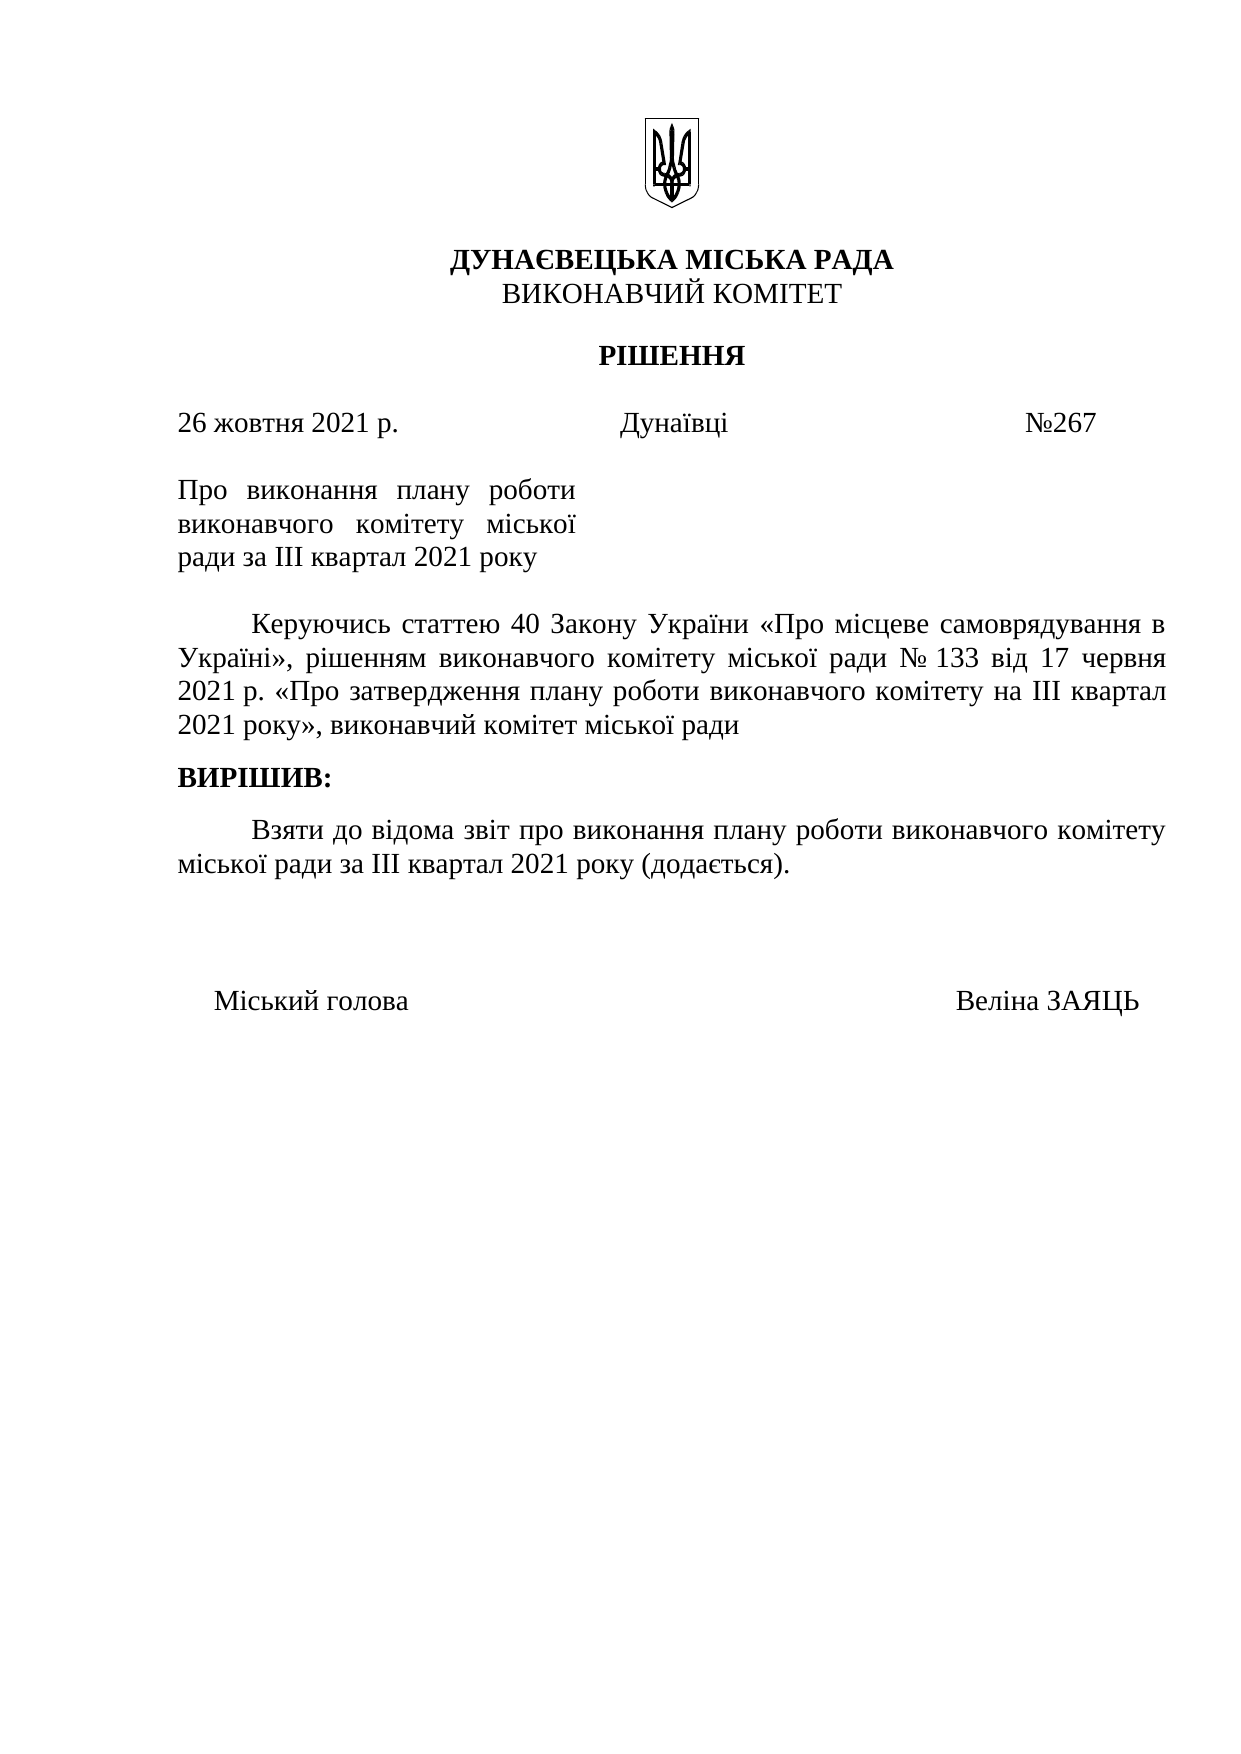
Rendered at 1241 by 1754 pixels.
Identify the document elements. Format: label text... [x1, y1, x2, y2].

text ВИКОНАВЧИЙ КОМІТЕТ [177, 276, 1167, 309]
text Взяти до відома звіт про виконання плану роботи виконавчого комітету міської ради за ІІІ квартал 2021 року (додається). [177, 812, 1167, 879]
text РІШЕННЯ [177, 338, 1167, 372]
text Керуючись статтею 40 Закону України «Про місцеве самоврядування в Україні», рішенням виконавчого комітету міської ради № 133 від 17 червня 2021 р. «Про затвердження плану роботи виконавчого комітету на ІІІ квартал 2021 року», виконавчий комітет міської ради [177, 606, 1167, 741]
text 26 жовтня 2021 р. Дунаївці №267 [177, 405, 1167, 439]
text ДУНАЄВЕЦЬКА МІСЬКА РАДА [177, 242, 1167, 276]
text Про виконання плану роботи виконавчого комітету міської ради за ІІІ квартал 2021 року [177, 472, 576, 573]
text Міський голова Веліна ЗАЯЦЬ [162, 983, 1162, 1017]
text ВИРІШИВ: [177, 760, 1167, 793]
